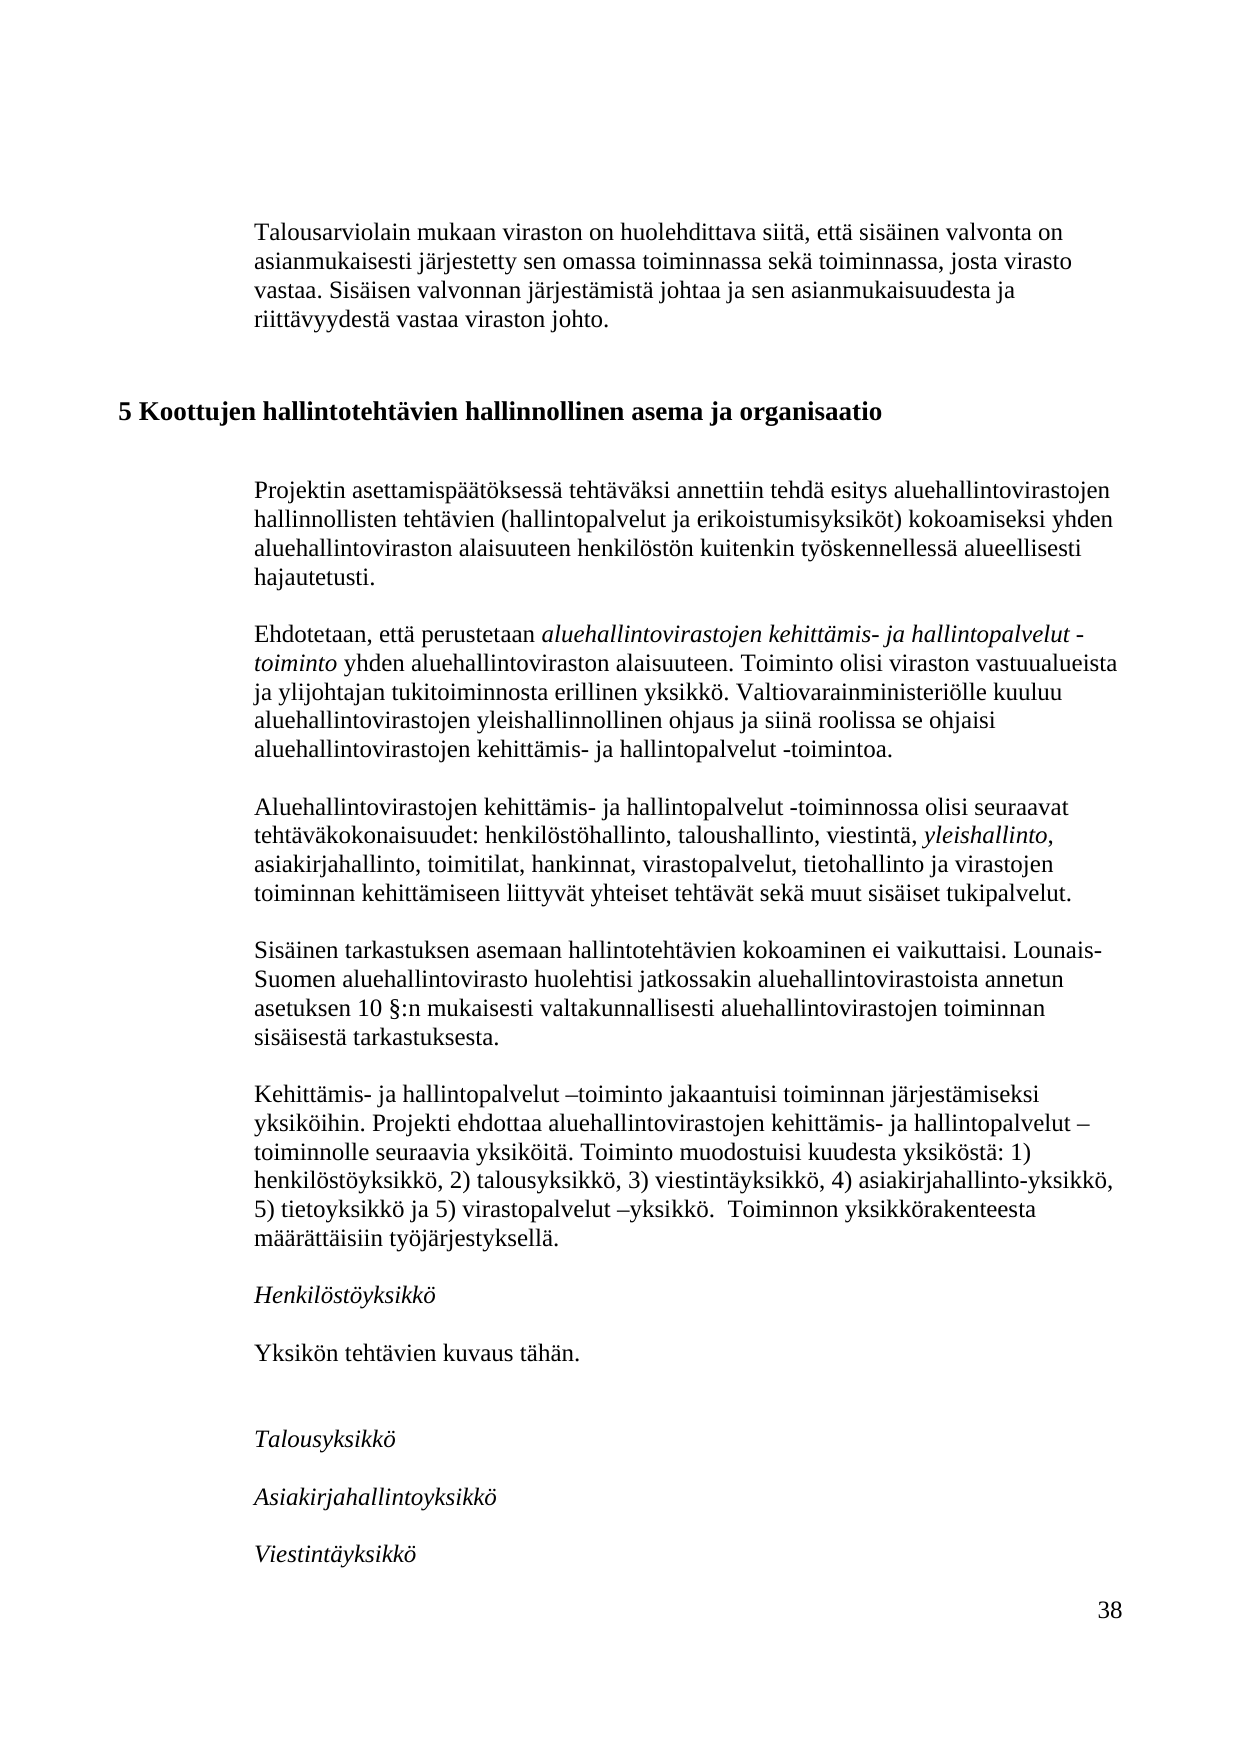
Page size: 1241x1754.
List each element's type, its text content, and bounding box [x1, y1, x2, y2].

text Ehdotetaan, että perustetaan aluehallintovirastojen kehittämis- ja hallintopalvelut -toiminto yhden aluehallintoviraston alaisuuteen. Toiminto olisi viraston vastuualueista ja ylijohtajan tukitoiminnosta erillinen yksikkö. Valtiovarainministeriölle kuuluu aluehallintovirastojen yleishallinnollinen ohjaus ja siinä roolissa se ohjaisi aluehallintovirastojen kehittämis- ja hallintopalvelut -toimintoa. [254, 619, 1122, 763]
text Henkilöstöyksikkö [254, 1280, 1122, 1309]
text Talousarviolain mukaan viraston on huolehdittava siitä, että sisäinen valvonta on asianmukaisesti järjestetty sen omassa toiminnassa sekä toiminnassa, josta virasto vastaa. Sisäisen valvonnan järjestämistä johtaa ja sen asianmukaisuudesta ja riittävyydestä vastaa viraston johto. [254, 217, 1122, 332]
text Projektin asettamispäätöksessä tehtäväksi annettiin tehdä esitys aluehallintovirastojen hallinnollisten tehtävien (hallintopalvelut ja erikoistumisyksiköt) kokoamiseksi yhden aluehallintoviraston alaisuuteen henkilöstön kuitenkin työskennellessä alueellisesti hajautetusti. [254, 475, 1122, 590]
text Koottujen hallintotehtävien hallinnollinen asema ja organisaatio [118, 394, 1122, 426]
text Asiakirjahallintoyksikkö [118, 1482, 1122, 1510]
text Aluehallintovirastojen kehittämis- ja hallintopalvelut -toiminnossa olisi seuraavat tehtäväkokonaisuudet: henkilöstöhallinto, taloushallinto, viestintä, yleishallinto, asiakirjahallinto, toimitilat, hankinnat, virastopalvelut, tietohallinto ja virastojen toiminnan kehittämiseen liittyvät yhteiset tehtävät sekä muut sisäiset tukipalvelut. [254, 792, 1122, 907]
text Viestintäyksikkö [118, 1539, 1122, 1568]
text Sisäinen tarkastuksen asemaan hallintotehtävien kokoaminen ei vaikuttaisi. Lounais-Suomen aluehallintovirasto huolehtisi jatkossakin aluehallintovirastoista annetun asetuksen 10 §:n mukaisesti valtakunnallisesti aluehallintovirastojen toiminnan sisäisestä tarkastuksesta. [254, 935, 1122, 1050]
text Talousyksikkö [254, 1424, 1122, 1453]
text Kehittämis- ja hallintopalvelut –toiminto jakaantuisi toiminnan järjestämiseksi yksiköihin. Projekti ehdottaa aluehallintovirastojen kehittämis- ja hallintopalvelut –toiminnolle seuraavia yksiköitä. Toiminto muodostuisi kuudesta yksiköstä: 1) henkilöstöyksikkö, 2) talousyksikkö, 3) viestintäyksikkö, 4) asiakirjahallinto-yksikkö, 5) tietoyksikkö ja 5) virastopalvelut –yksikkö. Toiminnon yksikkörakenteesta määrättäisiin työjärjestyksellä. [254, 1079, 1122, 1252]
text Yksikön tehtävien kuvaus tähän. [254, 1338, 1122, 1367]
